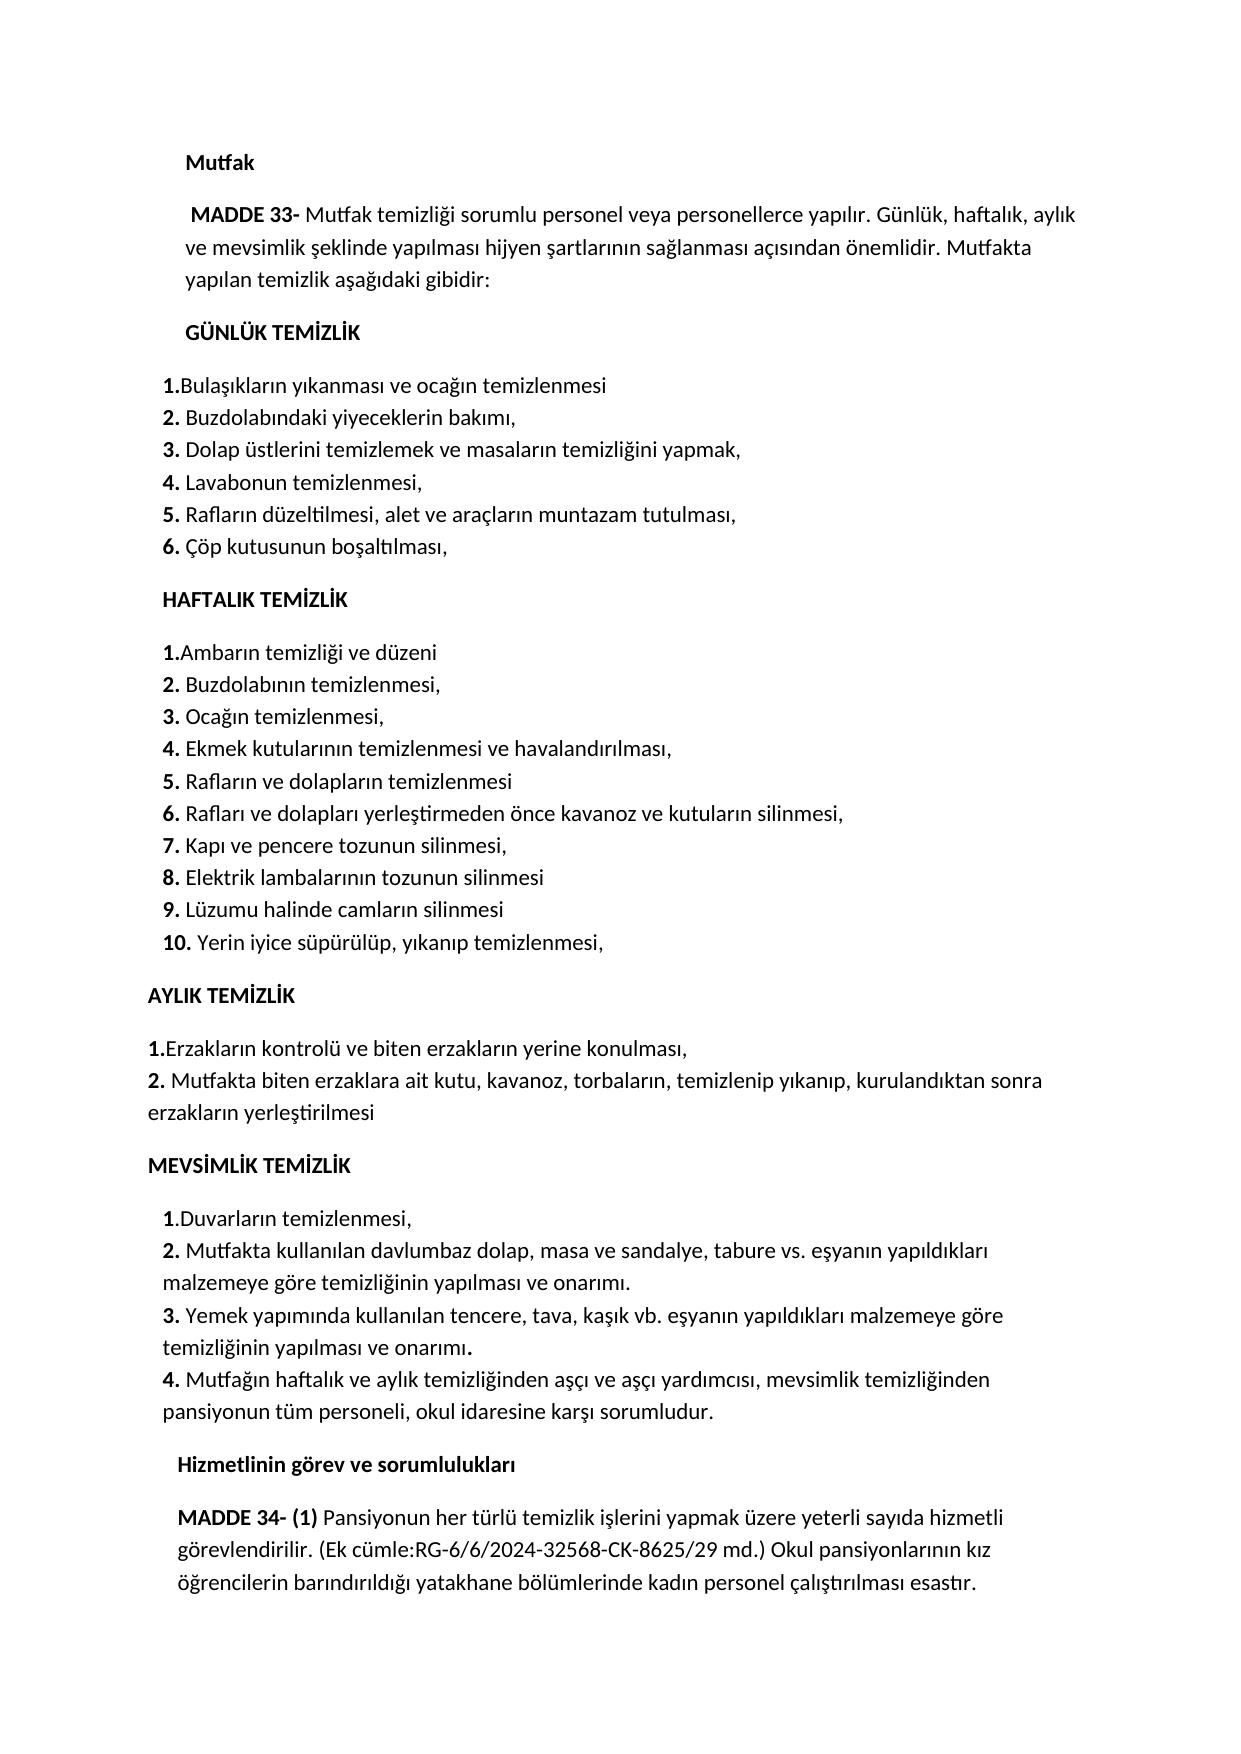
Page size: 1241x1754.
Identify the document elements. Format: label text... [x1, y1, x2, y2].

text AYLIK TEMİZLİK [148, 981, 1093, 1009]
text Hizmetlinin görev ve sorumlulukları [177, 1450, 1093, 1478]
text 1.Erzakların kontrolü ve biten erzakların yerine konulması, 2. Mutfakta biten erzaklara ait kutu, kavanoz, torbaların, temizlenip yıkanıp, kurulandıktan sonra erzakların yerleştirilmesi [148, 1034, 1093, 1126]
text Mutfak [185, 148, 1093, 176]
text 1.Bulaşıkların yıkanması ve ocağın temizlenmesi 2. Buzdolabındaki yiyeceklerin bakımı, 3. Dolap üstlerini temizlemek ve masaların temizliğini yapmak, 4. Lavabonun temizlenmesi, 5. Rafların düzeltilmesi, alet ve araçların muntazam tutulması, 6. Çöp kutusunun boşaltılması, [162, 371, 1093, 560]
text GÜNLÜK TEMİZLİK [185, 318, 1093, 346]
text 1.Ambarın temizliği ve düzeni 2. Buzdolabının temizlenmesi, 3. Ocağın temizlenmesi, 4. Ekmek kutularının temizlenmesi ve havalandırılması, 5. Rafların ve dolapların temizlenmesi 6. Rafları ve dolapları yerleştirmeden önce kavanoz ve kutuların silinmesi, 7. Kapı ve pencere tozunun silinmesi, 8. Elektrik lambalarının tozunun silinmesi 9. Lüzumu halinde camların silinmesi 10. Yerin iyice süpürülüp, yıkanıp temizlenmesi, [162, 638, 1093, 956]
text MADDE 33- Mutfak temizliği sorumlu personel veya personellerce yapılır. Günlük, haftalık, aylık ve mevsimlik şeklinde yapılması hijyen şartlarının sağlanması açısından önemlidir. Mutfakta yapılan temizlik aşağıdaki gibidir: [185, 201, 1093, 293]
text MADDE 34- (1) Pansiyonun her türlü temizlik işlerini yapmak üzere yeterli sayıda hizmetli görevlendirilir. (Ek cümle:RG-6/6/2024-32568-CK-8625/29 md.) Okul pansiyonlarının kız öğrencilerin barındırıldığı yatakhane bölümlerinde kadın personel çalıştırılması esastır. [177, 1503, 1093, 1596]
text MEVSİMLİK TEMİZLİK [148, 1151, 1093, 1179]
text HAFTALIK TEMİZLİK [162, 585, 1093, 613]
text 1.Duvarların temizlenmesi, 2. Mutfakta kullanılan davlumbaz dolap, masa ve sandalye, tabure vs. eşyanın yapıldıkları malzemeye göre temizliğinin yapılması ve onarımı. 3. Yemek yapımında kullanılan tencere, tava, kaşık vb. eşyanın yapıldıkları malzemeye göre temizliğinin yapılması ve onarımı. 4. Mutfağın haftalık ve aylık temizliğinden aşçı ve aşçı yardımcısı, mevsimlik temizliğinden pansiyonun tüm personeli, okul idaresine karşı sorumludur. [162, 1204, 1093, 1425]
